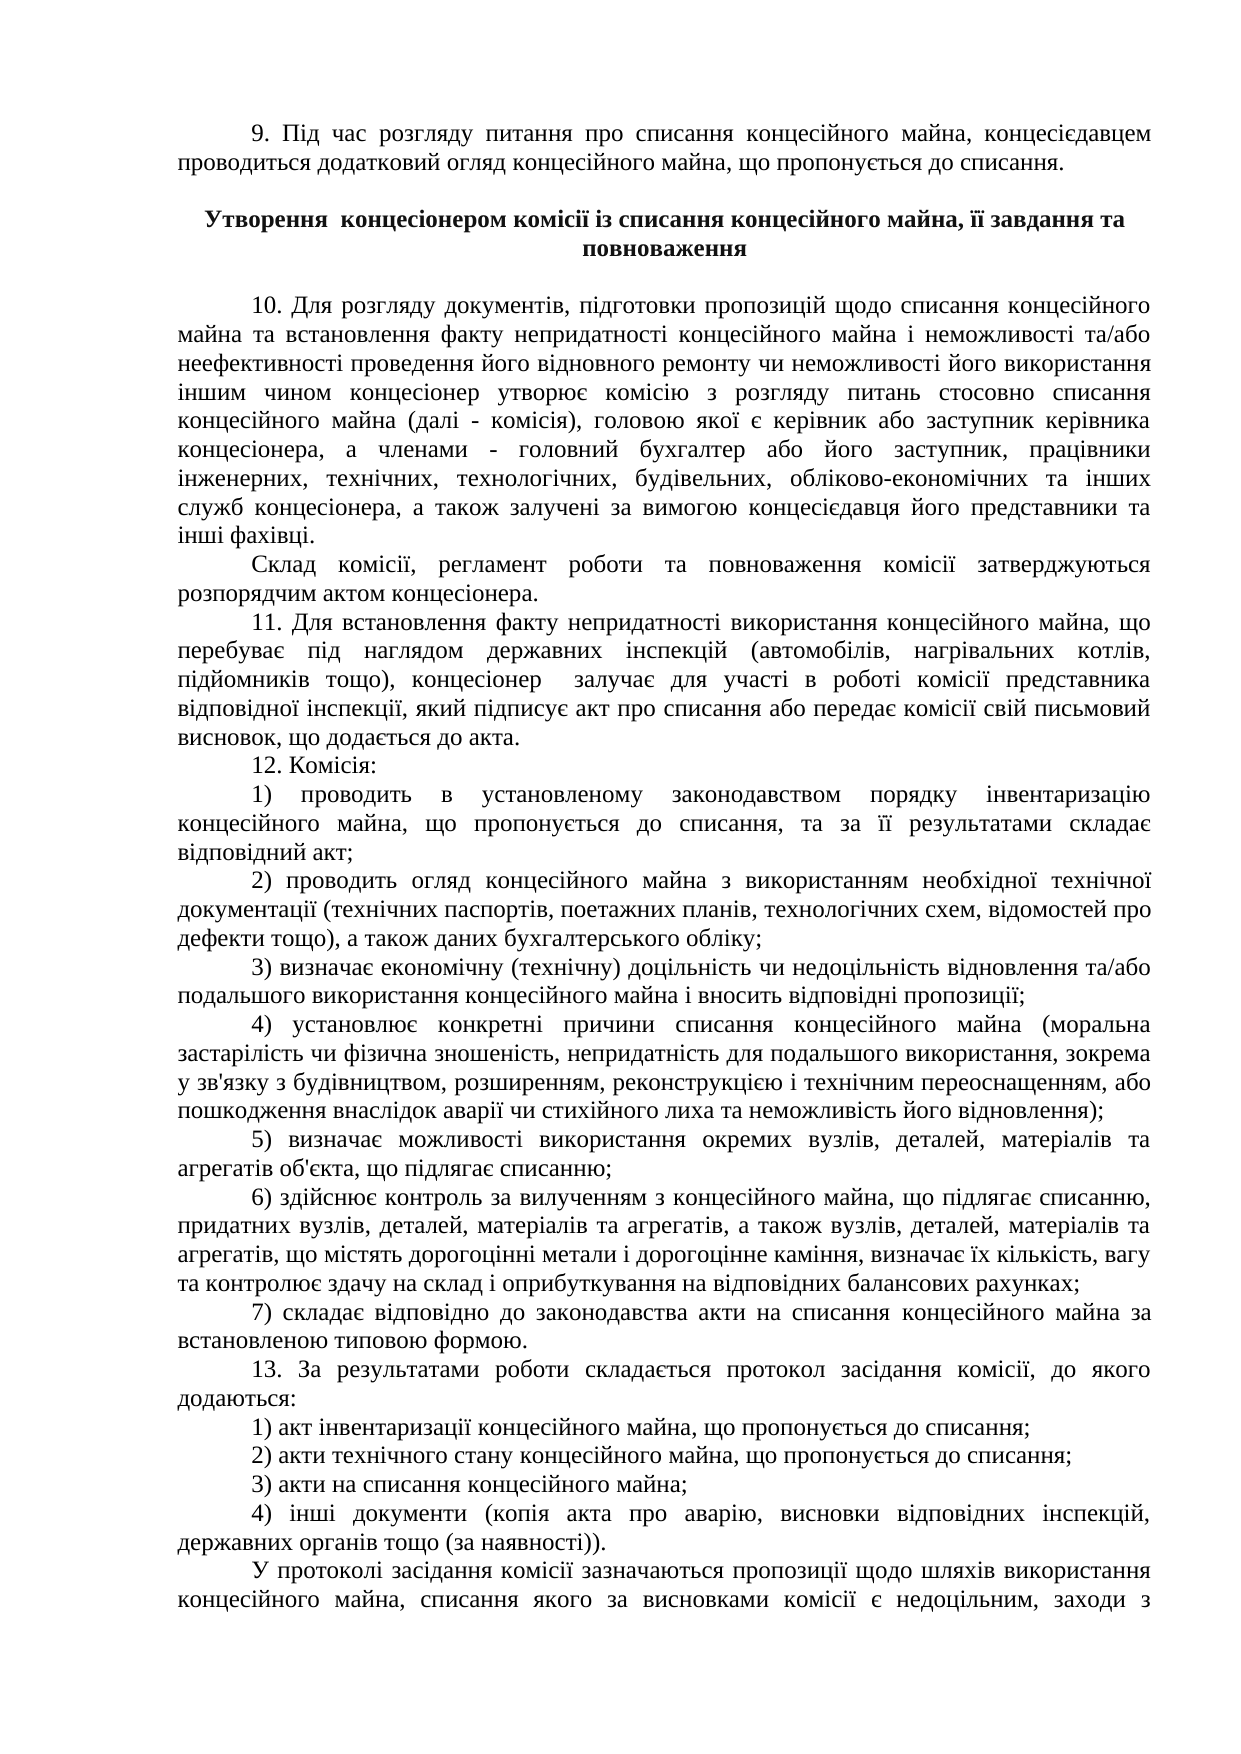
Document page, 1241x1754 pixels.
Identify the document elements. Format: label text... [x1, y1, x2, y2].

text 7) складає відповідно до законодавства акти на списання концесійного майна за встановленою типовою формою. [177, 1297, 1152, 1354]
text 1) акт інвентаризації концесійного майна, що пропонується до списання; [177, 1412, 1152, 1441]
text 3) акти на списання концесійного майна; [177, 1469, 1152, 1498]
text 6) здійснює контроль за вилученням з концесійного майна, що підлягає списанню, придатних вузлів, деталей, матеріалів та агрегатів, а також вузлів, деталей, матеріалів та агрегатів, що містять дорогоцінні метали і дорогоцінне каміння, визначає їх кількість, вагу та контролює здачу на склад і оприбуткування на відповідних балансових рахунках; [177, 1182, 1152, 1297]
text 3) визначає економічну (технічну) доцільність чи недоцільність відновлення та/або подальшого використання концесійного майна і вносить відповідні пропозиції; [177, 952, 1152, 1009]
text 4) інші документи (копія акта про аварію, висновки відповідних інспекцій, державних органів тощо (за наявності)). [177, 1498, 1152, 1556]
text 2) проводить огляд концесійного майна з використанням необхідної технічної документації (технічних паспортів, поетажних планів, технологічних схем, відомостей про дефекти тощо), а також даних бухгалтерського обліку; [177, 866, 1152, 952]
text 4) установлює конкретні причини списання концесійного майна (моральна застарілість чи фізична зношеність, непридатність для подальшого використання, зокрема у зв'язку з будівництвом, розширенням, реконструкцією і технічним переоснащенням, або пошкодження внаслідок аварії чи стихійного лиха та неможливість його відновлення); [177, 1009, 1152, 1124]
text 10. Для розгляду документів, підготовки пропозицій щодо списання концесійного майна та встановлення факту непридатності концесійного майна і неможливості та/або неефективності проведення його відновного ремонту чи неможливості його використання іншим чином концесіонер утворює комісію з розгляду питань стосовно списання концесійного майна (далі - комісія), головою якої є керівник або заступник керівника концесіонера, а членами - головний бухгалтер або його заступник, працівники інженерних, технічних, технологічних, будівельних, обліково-економічних та інших служб концесіонера, а також залучені за вимогою концесієдавця його представники та інші фахівці. [177, 291, 1152, 549]
text Утворення концесіонером комісії із списання концесійного майна, її завдання та повноваження [177, 204, 1152, 262]
text 9. Під час розгляду питання про списання концесійного майна, концесієдавцем проводиться додатковий огляд концесійного майна, що пропонується до списання. [177, 118, 1152, 176]
text 12. Комісія: [177, 751, 1152, 779]
text Склад комісії, регламент роботи та повноваження комісії затверджуються розпорядчим актом концесіонера. [177, 549, 1152, 607]
text 13. За результатами роботи складається протокол засідання комісії, до якого додаються: [177, 1354, 1152, 1412]
text 1) проводить в установленому законодавством порядку інвентаризацію концесійного майна, що пропонується до списання, та за її результатами складає відповідний акт; [177, 779, 1152, 866]
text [177, 1556, 1152, 1613]
text 2) акти технічного стану концесійного майна, що пропонується до списання; [177, 1441, 1152, 1469]
text 11. Для встановлення факту непридатності використання концесійного майна, що перебуває під наглядом державних інспекцій (автомобілів, нагрівальних котлів, підйомників тощо), концесіонер залучає для участі в роботі комісії представника відповідної інспекції, який підписує акт про списання або передає комісії свій письмовий висновок, що додається до акта. [177, 607, 1152, 751]
text 5) визначає можливості використання окремих вузлів, деталей, матеріалів та агрегатів об'єкта, що підлягає списанню; [177, 1124, 1152, 1182]
